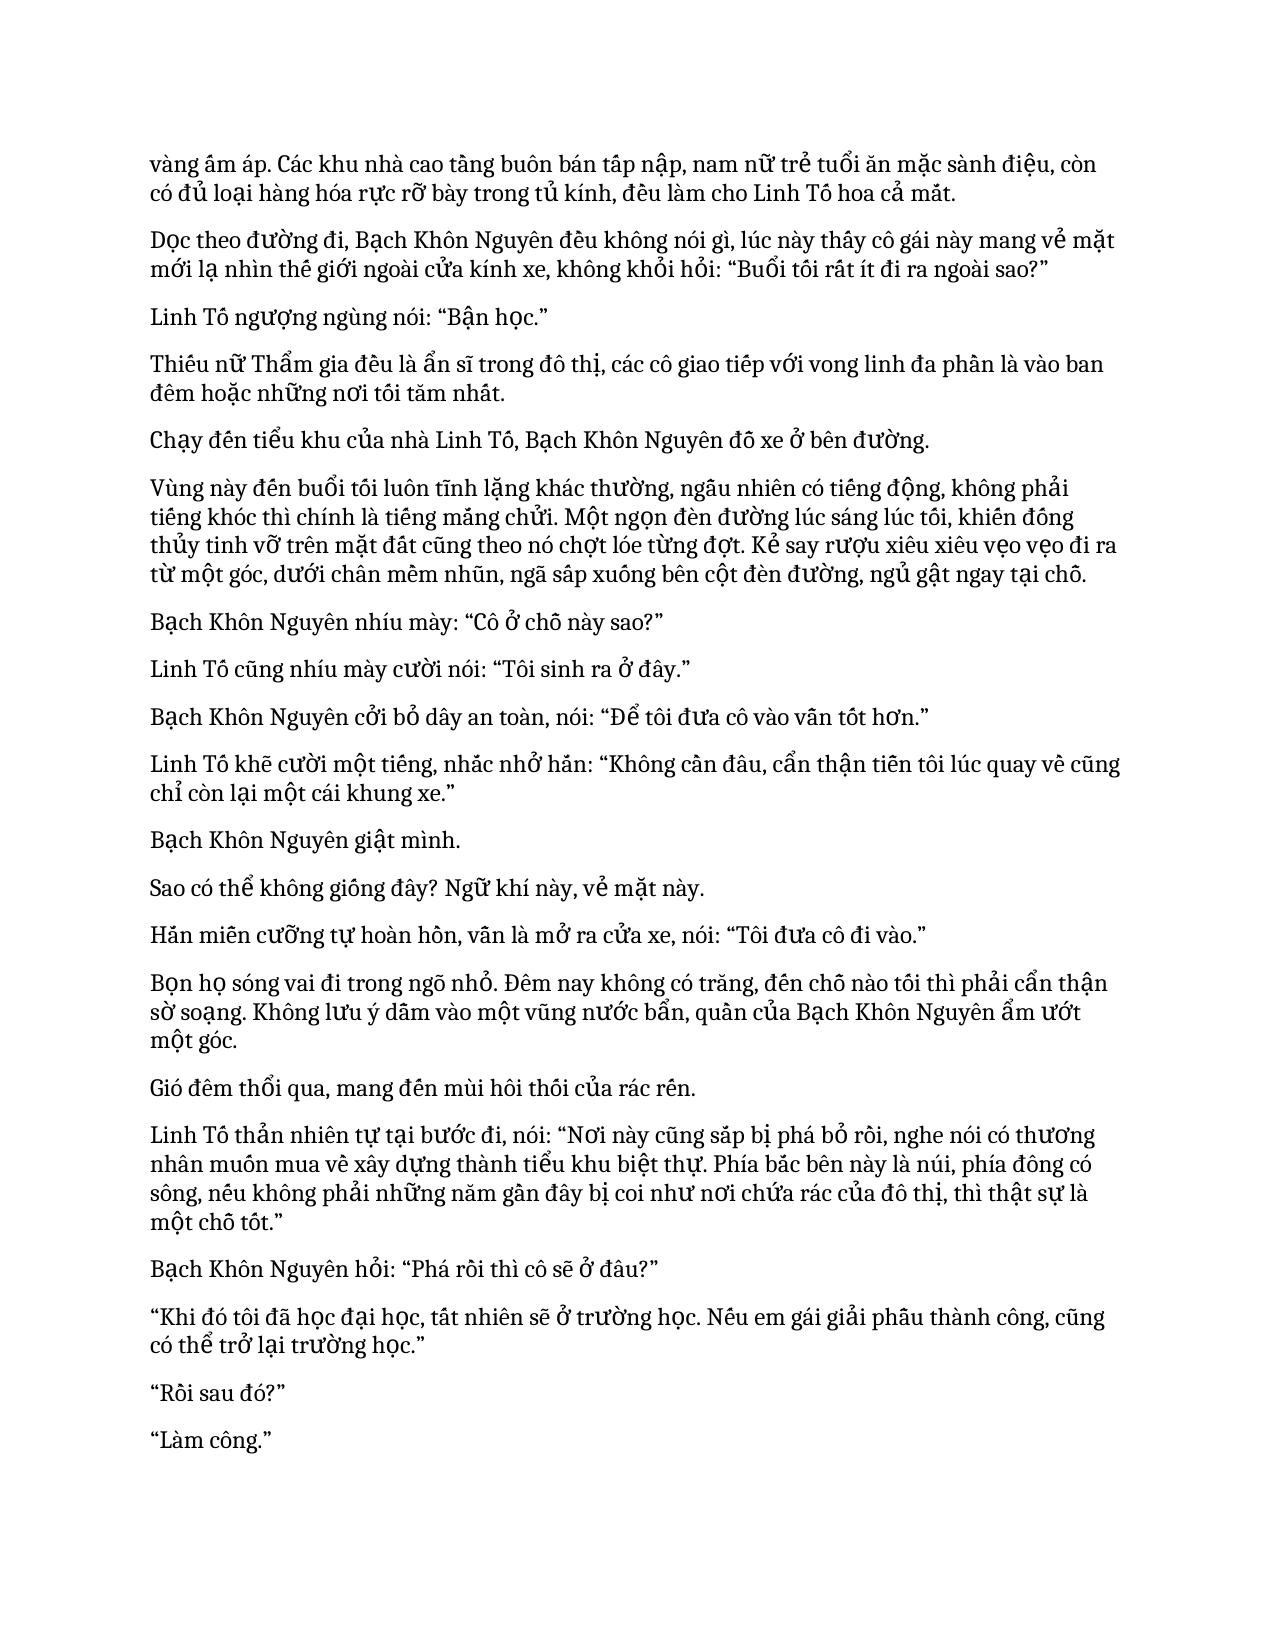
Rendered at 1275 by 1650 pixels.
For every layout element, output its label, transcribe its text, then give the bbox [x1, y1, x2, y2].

text Bạch Khôn Nguyên hỏi: “Phá rồi thì cô sẽ ở đâu?” [150, 1255, 1125, 1284]
text Chạy đến tiểu khu của nhà Linh Tố, Bạch Khôn Nguyên đỗ xe ở bên đường. [150, 426, 1125, 455]
text Gió đêm thổi qua, mang đến mùi hôi thối của rác rến. [150, 1074, 1125, 1102]
text Linh Tố ngượng ngùng nói: “Bận học.” [150, 302, 1125, 331]
text Sao có thể không giống đây? Ngữ khí này, vẻ mặt này. [150, 874, 1125, 902]
text “Rồi sau đó?” [150, 1379, 1125, 1407]
text Vùng này đến buổi tối luôn tĩnh lặng khác thường, ngẫu nhiên có tiếng động, không phải tiếng khóc thì chính là tiếng mắng chửi. Một ngọn đèn đường lúc sáng lúc tối, khiến đống thủy tinh vỡ trên mặt đất cũng theo nó chợt lóe từng đợt. Kẻ say rượu xiêu xiêu vẹo vẹo đi ra từ một góc, dưới chân mềm nhũn, ngã sấp xuống bên cột đèn đường, ngủ gật ngay tại chỗ. [150, 474, 1125, 589]
text Linh Tố khẽ cười một tiếng, nhắc nhở hắn: “Không cần đâu, cẩn thận tiễn tôi lúc quay về cũng chỉ còn lại một cái khung xe.” [150, 750, 1125, 807]
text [150, 150, 1125, 207]
text Thiếu nữ Thẩm gia đều là ẩn sĩ trong đô thị, các cô giao tiếp với vong linh đa phần là vào ban đêm hoặc những nơi tối tăm nhất. [150, 350, 1125, 407]
text “Khi đó tôi đã học đại học, tất nhiên sẽ ở trường học. Nếu em gái giải phẫu thành công, cũng có thể trở lại trường học.” [150, 1302, 1125, 1360]
text Bạch Khôn Nguyên nhíu mày: “Cô ở chỗ này sao?” [150, 607, 1125, 636]
text Dọc theo đường đi, Bạch Khôn Nguyên đều không nói gì, lúc này thấy cô gái này mang vẻ mặt mới lạ nhìn thế giới ngoài cửa kính xe, không khỏi hỏi: “Buổi tối rất ít đi ra ngoài sao?” [150, 226, 1125, 284]
text Hắn miễn cưỡng tự hoàn hồn, vẫn là mở ra cửa xe, nói: “Tôi đưa cô đi vào.” [150, 921, 1125, 950]
text Linh Tố cũng nhíu mày cười nói: “Tôi sinh ra ở đây.” [150, 655, 1125, 684]
text Bạch Khôn Nguyên cởi bỏ dây an toàn, nói: “Để tôi đưa cô vào vẫn tốt hơn.” [150, 702, 1125, 731]
text Bọn họ sóng vai đi trong ngõ nhỏ. Đêm nay không có trăng, đến chỗ nào tối thì phải cẩn thận sờ soạng. Không lưu ý dẫm vào một vũng nước bẩn, quần của Bạch Khôn Nguyên ẩm ướt một góc. [150, 969, 1125, 1055]
text “Làm công.” [150, 1426, 1125, 1455]
text Linh Tố thản nhiên tự tại bước đi, nói: “Nơi này cũng sắp bị phá bỏ rồi, nghe nói có thương nhân muốn mua về xây dựng thành tiểu khu biệt thự. Phía bắc bên này là núi, phía đông có sông, nếu không phải những năm gần đây bị coi như nơi chứa rác của đô thị, thì thật sự là một chỗ tốt.” [150, 1121, 1125, 1236]
text Bạch Khôn Nguyên giật mình. [150, 826, 1125, 855]
